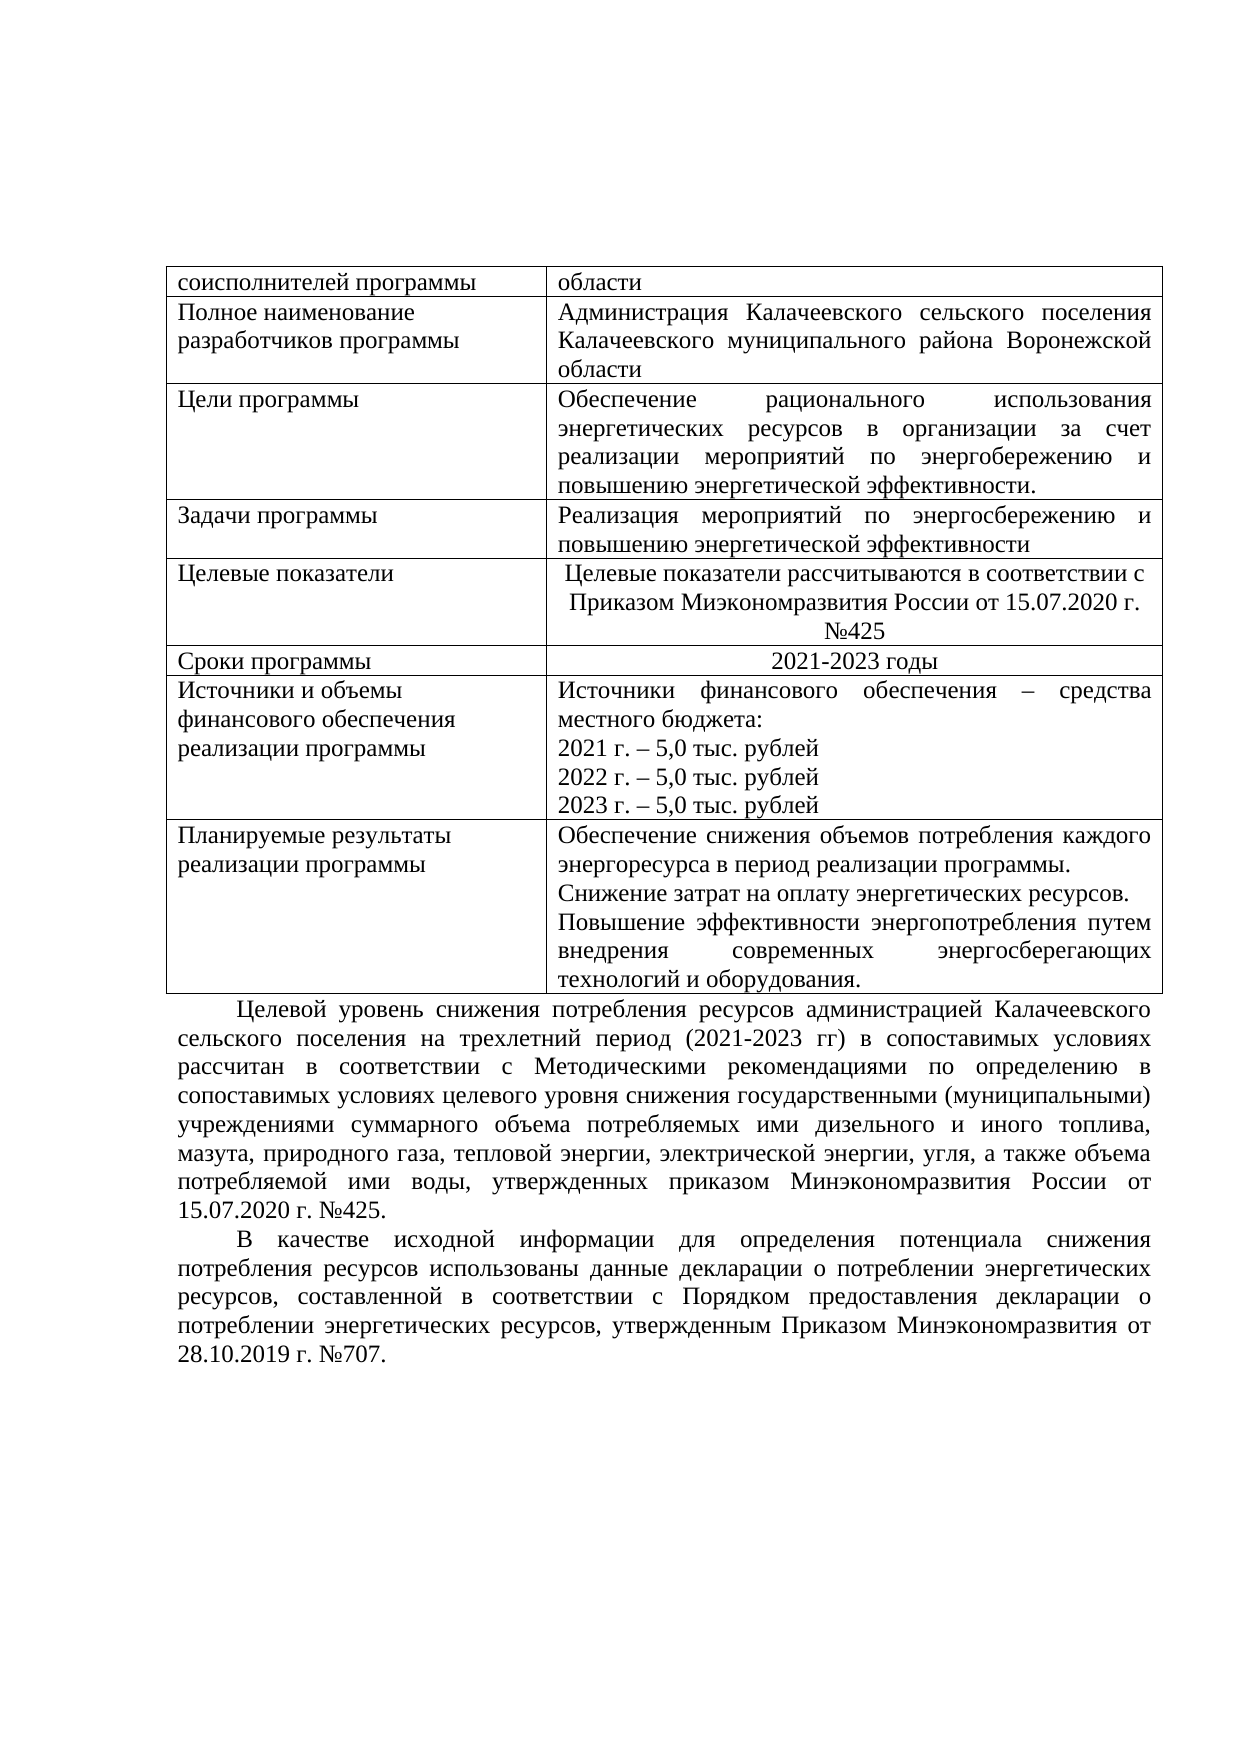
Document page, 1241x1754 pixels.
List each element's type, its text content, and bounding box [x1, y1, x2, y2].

text В качестве исходной информации для определения потенциала снижения потребления ресурсов использованы данные декларации о потреблении энергетических ресурсов, составленной в соответствии с Порядком предоставления декларации о потреблении энергетических ресурсов, утвержденным Приказом Минэкономразвития от 28.10.2019 г. №707. [177, 1224, 1152, 1368]
table_cell Полное наименование разработчиков программы [167, 297, 546, 383]
text Целевой уровень снижения потребления ресурсов администрацией Калачеевского сельского поселения на трехлетний период (2021-2023 гг) в сопоставимых условиях рассчитан в соответствии с Методическими рекомендациями по определению в сопоставимых условиях целевого уровня снижения государственными (муниципальными) учреждениями суммарного объема потребляемых ими дизельного и иного топлива, мазута, природного газа, тепловой энергии, электрической энергии, угля, а также объема потребляемой ими воды, утвержденных приказом Минэкономразвития России от 15.07.2020 г. №425. [177, 994, 1152, 1224]
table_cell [167, 267, 546, 296]
table_cell Источники и объемы финансового обеспечения реализации программы [167, 676, 546, 819]
table_cell Администрация Калачеевского сельского поселения Калачеевского муниципального района Воронежской области [547, 297, 1162, 383]
table_cell Целевые показатели [167, 559, 546, 645]
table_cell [547, 267, 1162, 296]
table_cell 2021-2023 годы [547, 646, 1162, 674]
table_cell Задачи программы [167, 500, 546, 557]
table_cell Реализация мероприятий по энергосбережению и повышению энергетической эффективности [547, 500, 1162, 557]
table_cell Целевые показатели рассчитываются в соответствии с Приказом Миэкономразвития России от 15.07.2020 г. №425 [547, 559, 1162, 645]
table_cell Источники финансового обеспечения – средства местного бюджета: 2021 г. – 5,0 тыс. рублей 2022 г. – 5,0 тыс. рублей 2023 г. – 5,0 тыс. рублей [547, 676, 1162, 819]
table_cell Цели программы [167, 384, 546, 499]
table_cell Обеспечение рационального использования энергетических ресурсов в организации за счет реализации мероприятий по энергобережению и повышению энергетической эффективности. [547, 384, 1162, 499]
table_cell Планируемые результаты реализации программы [167, 820, 546, 993]
table_cell Сроки программы [167, 646, 546, 674]
table_cell Обеспечение снижения объемов потребления каждого энергоресурса в период реализации программы. Снижение затрат на оплату энергетических ресурсов. Повышение эффективности энергопотребления путем внедрения современных энергосберегающих технологий и оборудования. [547, 820, 1162, 993]
